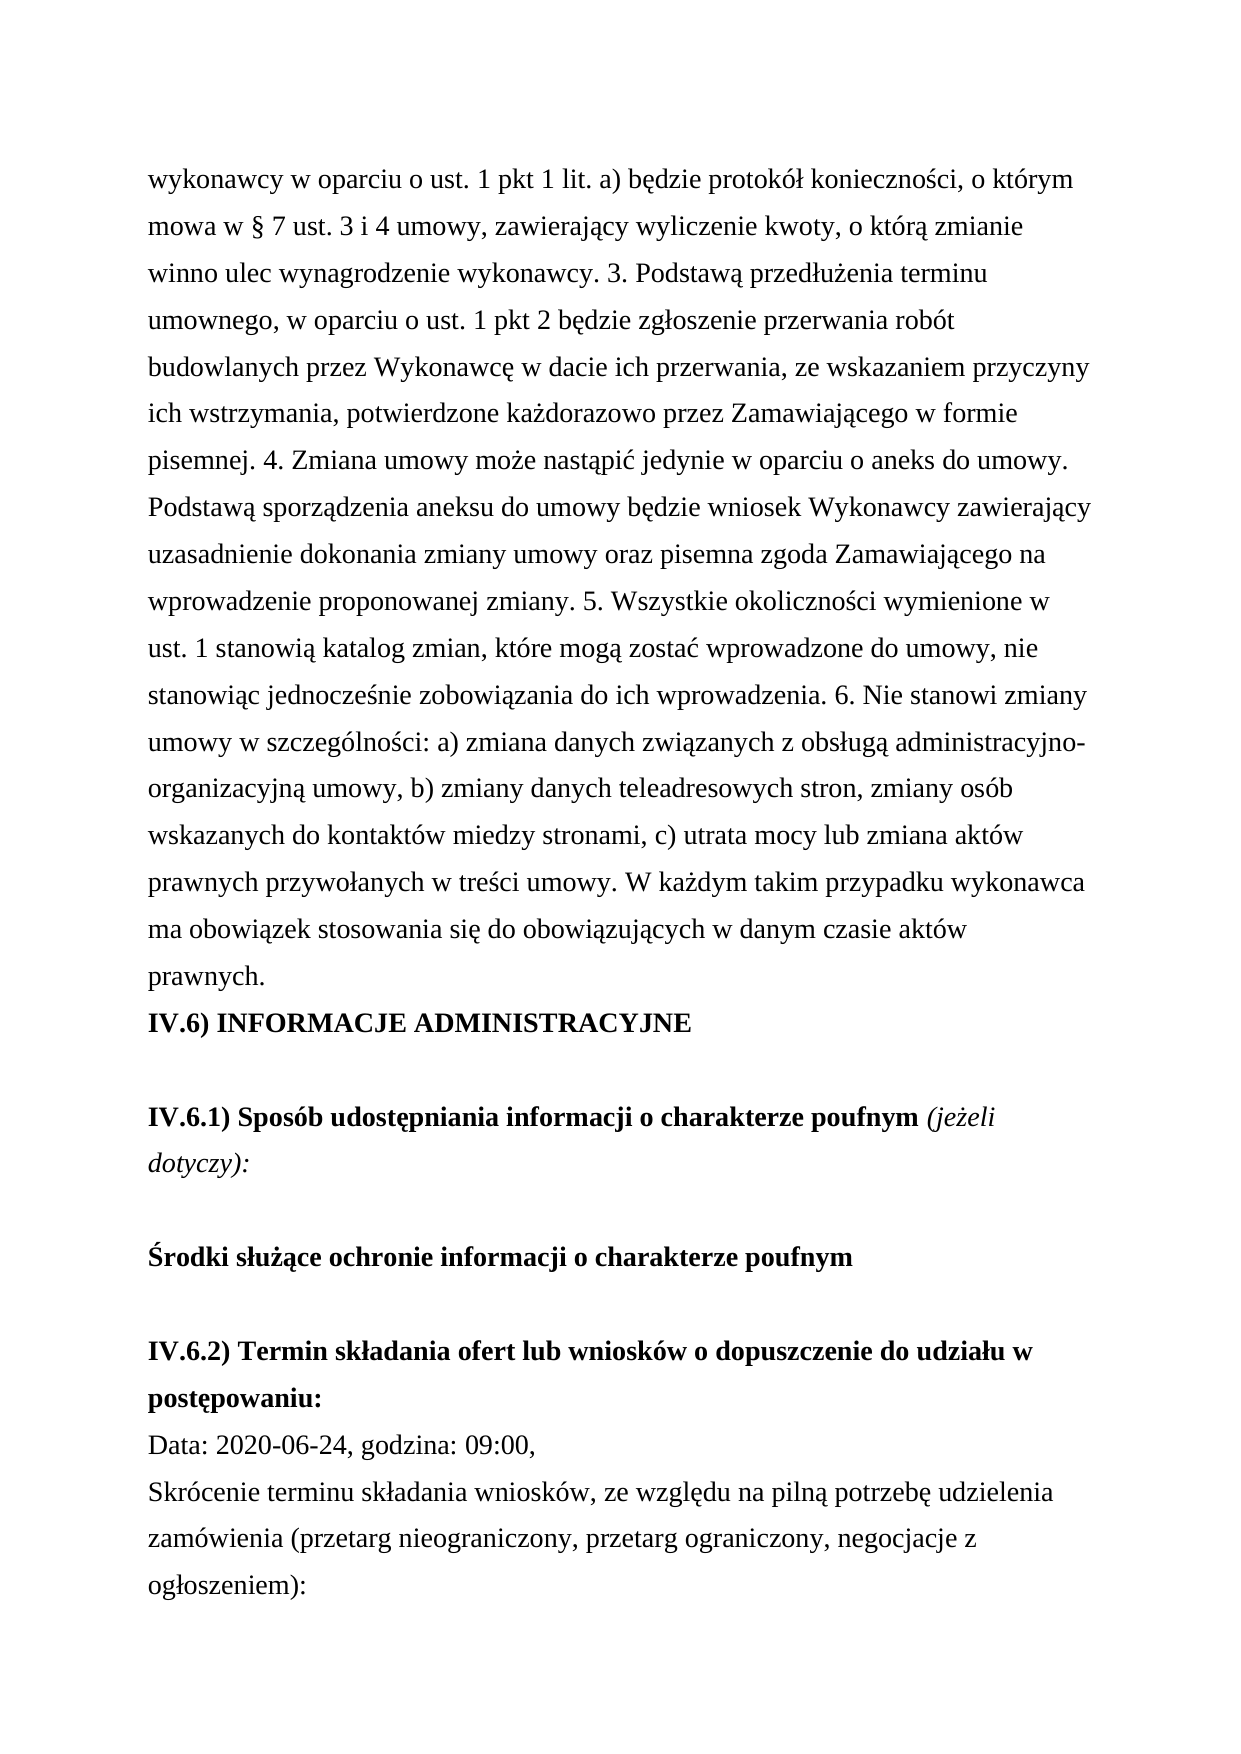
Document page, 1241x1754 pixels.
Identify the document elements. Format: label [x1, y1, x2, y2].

text [148, 148, 1093, 1601]
